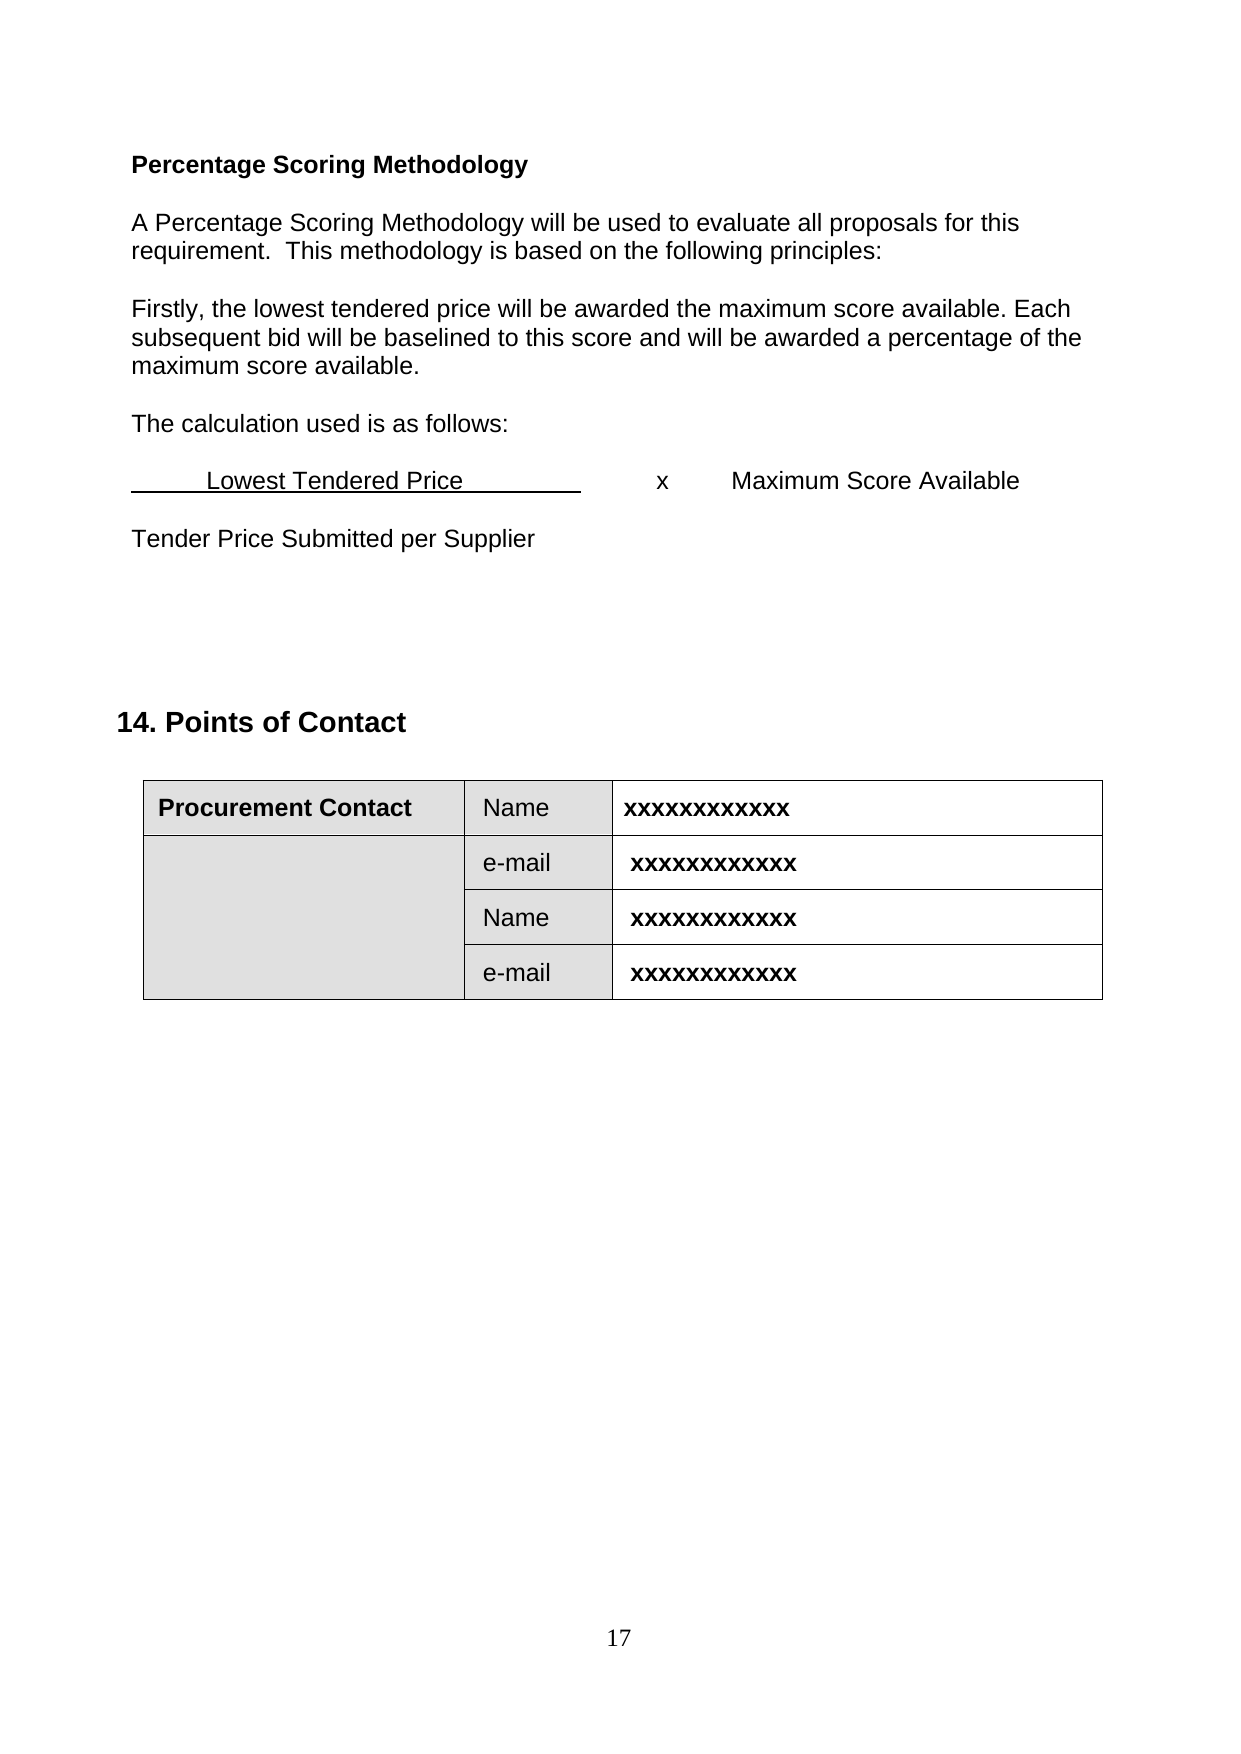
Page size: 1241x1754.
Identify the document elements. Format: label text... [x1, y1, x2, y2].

text Lowest Tendered Price x Maximum Score Available [131, 466, 1106, 495]
table_cell e-mail [465, 945, 612, 999]
table_header Name [465, 781, 612, 834]
table_cell [144, 836, 464, 999]
table_cell xxxxxxxxxxxx [613, 945, 1102, 999]
text A Percentage Scoring Methodology will be used to evaluate all proposals for this requirement. This methodology is based on the following principles: [131, 207, 1106, 265]
subtitle 14. Points of Contact [116, 705, 1106, 738]
table_header Procurement Contact [144, 781, 464, 834]
table_cell xxxxxxxxxxxx [613, 890, 1102, 944]
text Firstly, the lowest tendered price will be awarded the maximum score available. Each subsequent bid will be baselined to this score and will be awarded a percentage of the maximum score available. [131, 294, 1106, 380]
text The calculation used is as follows: [131, 409, 1106, 437]
table_cell Name [465, 890, 612, 944]
text Tender Price Submitted per Supplier [131, 524, 1106, 552]
table_cell e-mail [465, 836, 612, 889]
table_cell xxxxxxxxxxxx [613, 836, 1102, 889]
text Percentage Scoring Methodology [131, 150, 1106, 179]
table_header xxxxxxxxxxxx [613, 781, 1102, 834]
